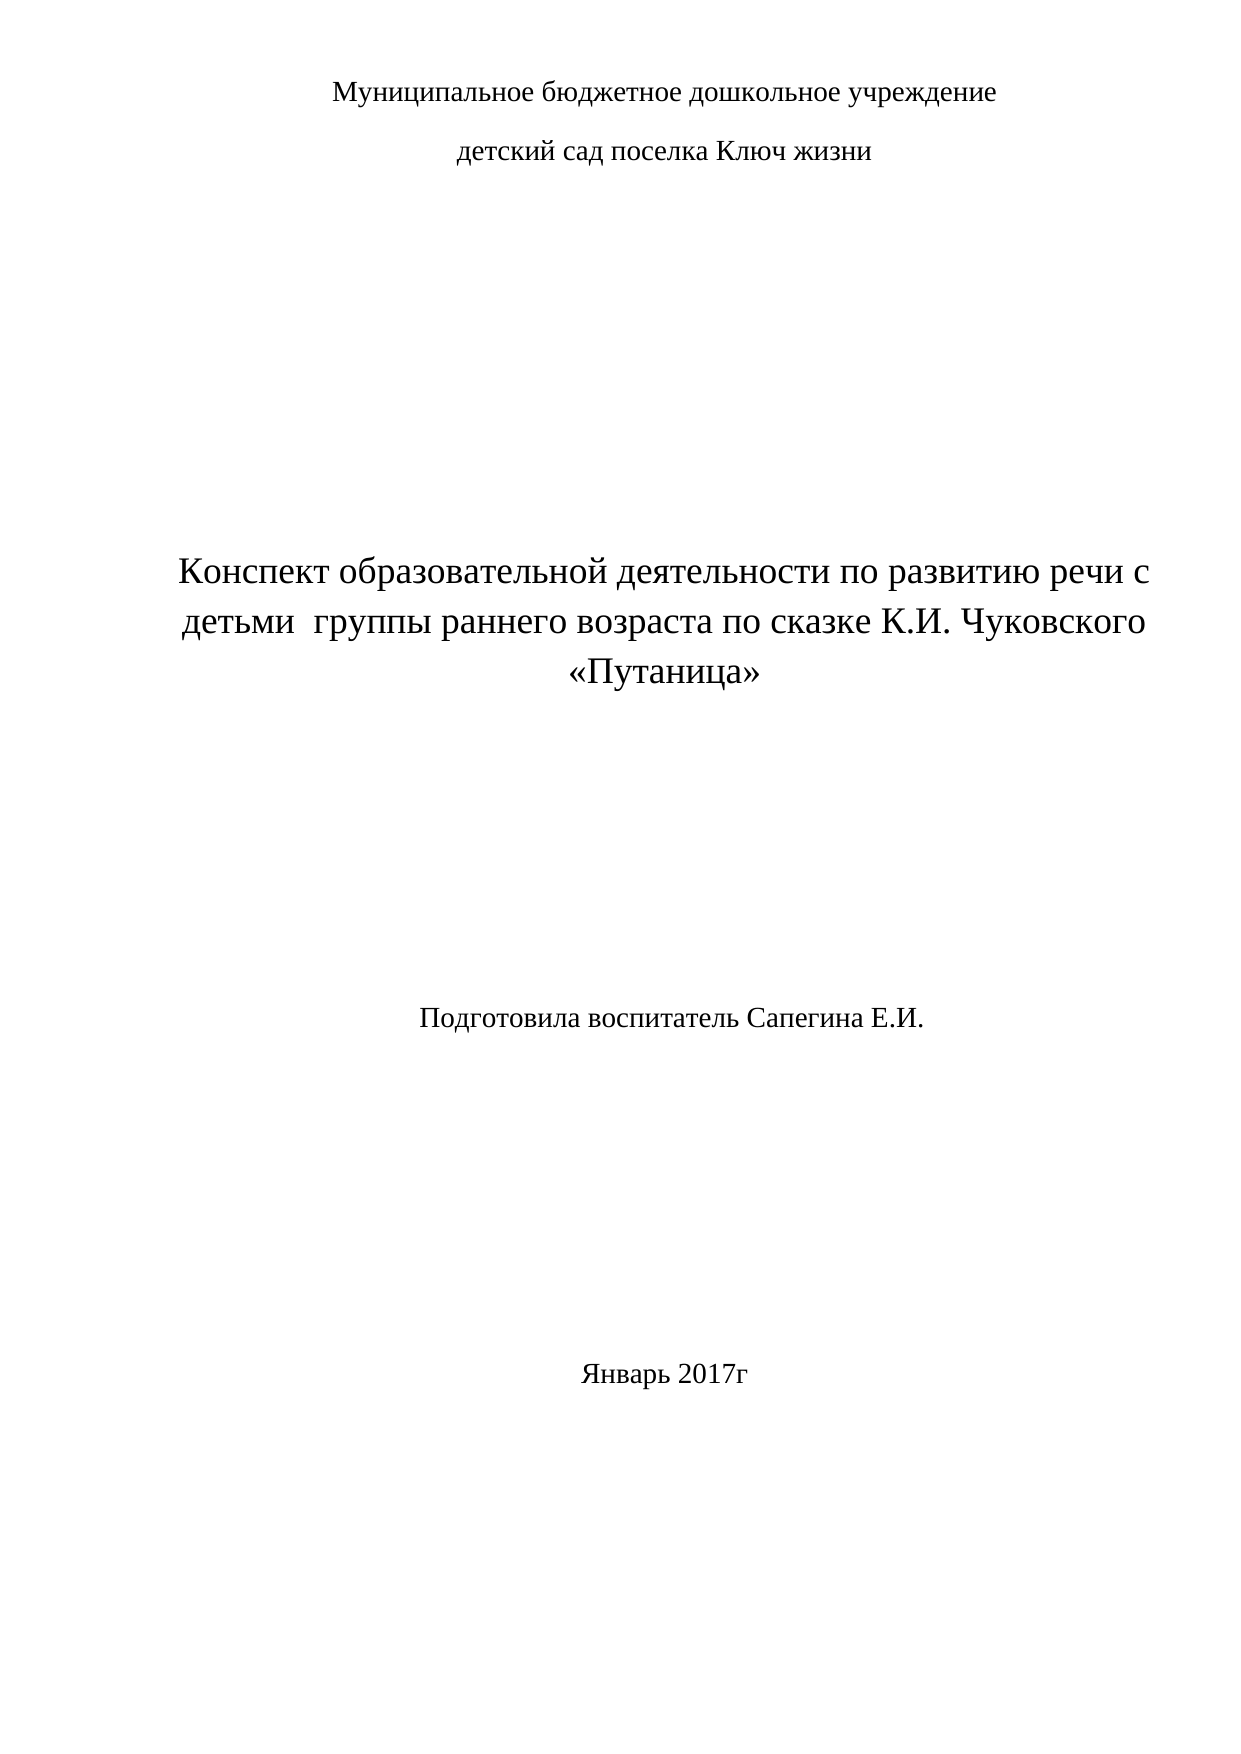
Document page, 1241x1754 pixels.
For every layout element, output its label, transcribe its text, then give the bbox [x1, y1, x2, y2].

text Подготовила воспитатель Сапегина Е.И. [177, 1000, 1152, 1034]
text Муниципальное бюджетное дошкольное учреждение [177, 74, 1152, 107]
text Конспект образовательной деятельности по развитию речи с детьми группы раннего возраста по сказке К.И. Чуковского «Путаница» [177, 549, 1152, 691]
text детский сад поселка Ключ жизни [177, 133, 1152, 167]
text Январь 2017г [177, 1356, 1152, 1390]
